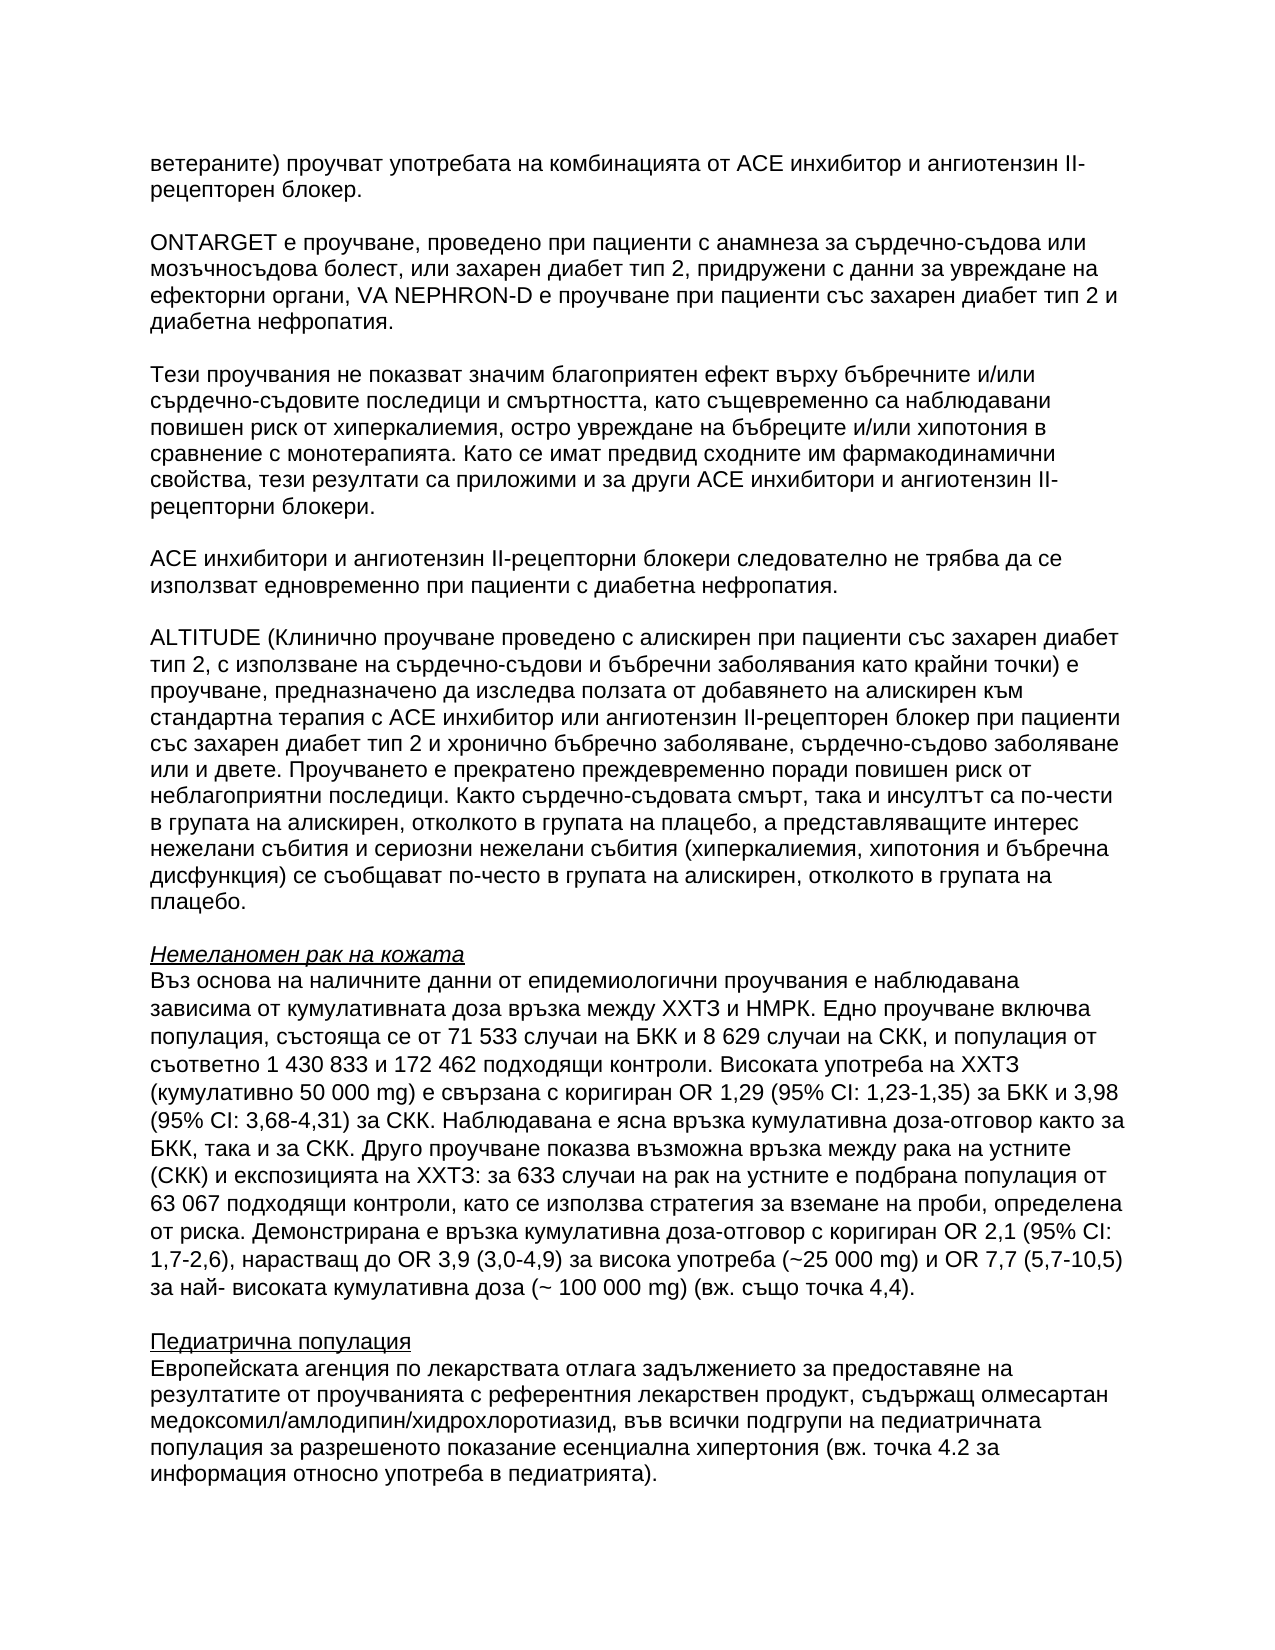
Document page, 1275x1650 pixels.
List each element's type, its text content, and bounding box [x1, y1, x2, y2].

text Немеланомен рак на кожата [150, 941, 1125, 967]
text Европейската агенция по лекарствата отлага задължението за предоставяне на резултатите от проучванията с референтния лекарствен продукт, съдържащ олмесартан медоксомил/амлодипин/хидрохлоротиазид, във всички подгрупи на педиатричната популация за разрешеното показание есенциална хипертония (вж. точка 4.2 за информация относно употреба в педиатрията). [150, 1355, 1125, 1486]
text Тези проучвания не показват значим благоприятен ефект върху бъбречните и/или сърдечно-съдовите последици и смъртността, като същевременно са наблюдавани повишен риск от хиперкалиемия, остро увреждане на бъбреците и/или хипотония в сравнение с монотерапията. Като се имат предвид сходните им фармакодинамични свойства, тези резултати са приложими и за други АСЕ инхибитори и ангиотензин II-рецепторни блокери. [150, 361, 1125, 519]
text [150, 150, 1125, 203]
text ONTARGET е проучване, проведено при пациенти с анамнеза за сърдечно-съдова или мозъчносъдова болест, или захарен диабет тип 2, придружени с данни за увреждане на ефекторни органи, VA NEPHRON-D е проучване при пациенти със захарен диабет тип 2 и диабетна нефропатия. [150, 229, 1125, 334]
text Въз основа на наличните данни от епидемиологични проучвания е наблюдавана зависима от кумулативната доза връзка между ХХТЗ и НМРК. Едно проучване включва популация, състояща се от 71 533 случаи на БКК и 8 629 случаи на СКК, и популация от съответно 1 430 833 и 172 462 подходящи контроли. Високата употреба на ХХТЗ (кумулативно 50 000 mg) е свързана с коригиран OR 1,29 (95% CI: 1,23-1,35) за БКК и 3,98 (95% CI: 3,68-4,31) за СКК. Наблюдавана е ясна връзка кумулативна доза-отговор както за БКК, така и за СКК. Друго проучване показва възможна връзка между рака на устните (СКК) и експозицията на ХХТЗ: за 633 случаи на рак на устните е подбрана популация от 63 067 подходящи контроли, като се използва стратегия за вземане на проби, определена от риска. Демонстрирана е връзка кумулативна доза-отговор с коригиран OR 2,1 (95% CI: 1,7-2,6), нарастващ до OR 3,9 (3,0-4,9) за висока употреба (~25 000 mg) и OR 7,7 (5,7-10,5) за най- високата кумулативна доза (~ 100 000 mg) (вж. също точка 4,4). [150, 967, 1125, 1300]
text АСЕ инхибитори и ангиотензин II-рецепторни блокери следователно не трябва да се използват едновременно при пациенти с диабетна нефропатия. [150, 545, 1125, 598]
text Педиатрична популация [150, 1328, 1125, 1355]
text ALTITUDE (Клинично проучване проведено с алискирен при пациенти със захарен диабет тип 2, с използване на сърдечно-съдови и бъбречни заболявания като крайни точки) е проучване, предназначено да изследва ползата от добавянето на алискирен към стандартна терапия с АСЕ инхибитор или ангиотензин II-рецепторен блокер при пациенти със захарен диабет тип 2 и хронично бъбречно заболяване, сърдечно-съдово заболяване или и двете. Проучването е прекратено преждевременно поради повишен риск от неблагоприятни последици. Както сърдечно-съдовата смърт, така и инсултът са по-чести в групата на алискирен, отколкото в групата на плацебо, а представляващите интерес нежелани събития и сериозни нежелани събития (хиперкалиемия, хипотония и бъбречна дисфункция) се съобщават по-често в групата на алискирен, отколкото в групата на плацебо. [150, 624, 1125, 914]
